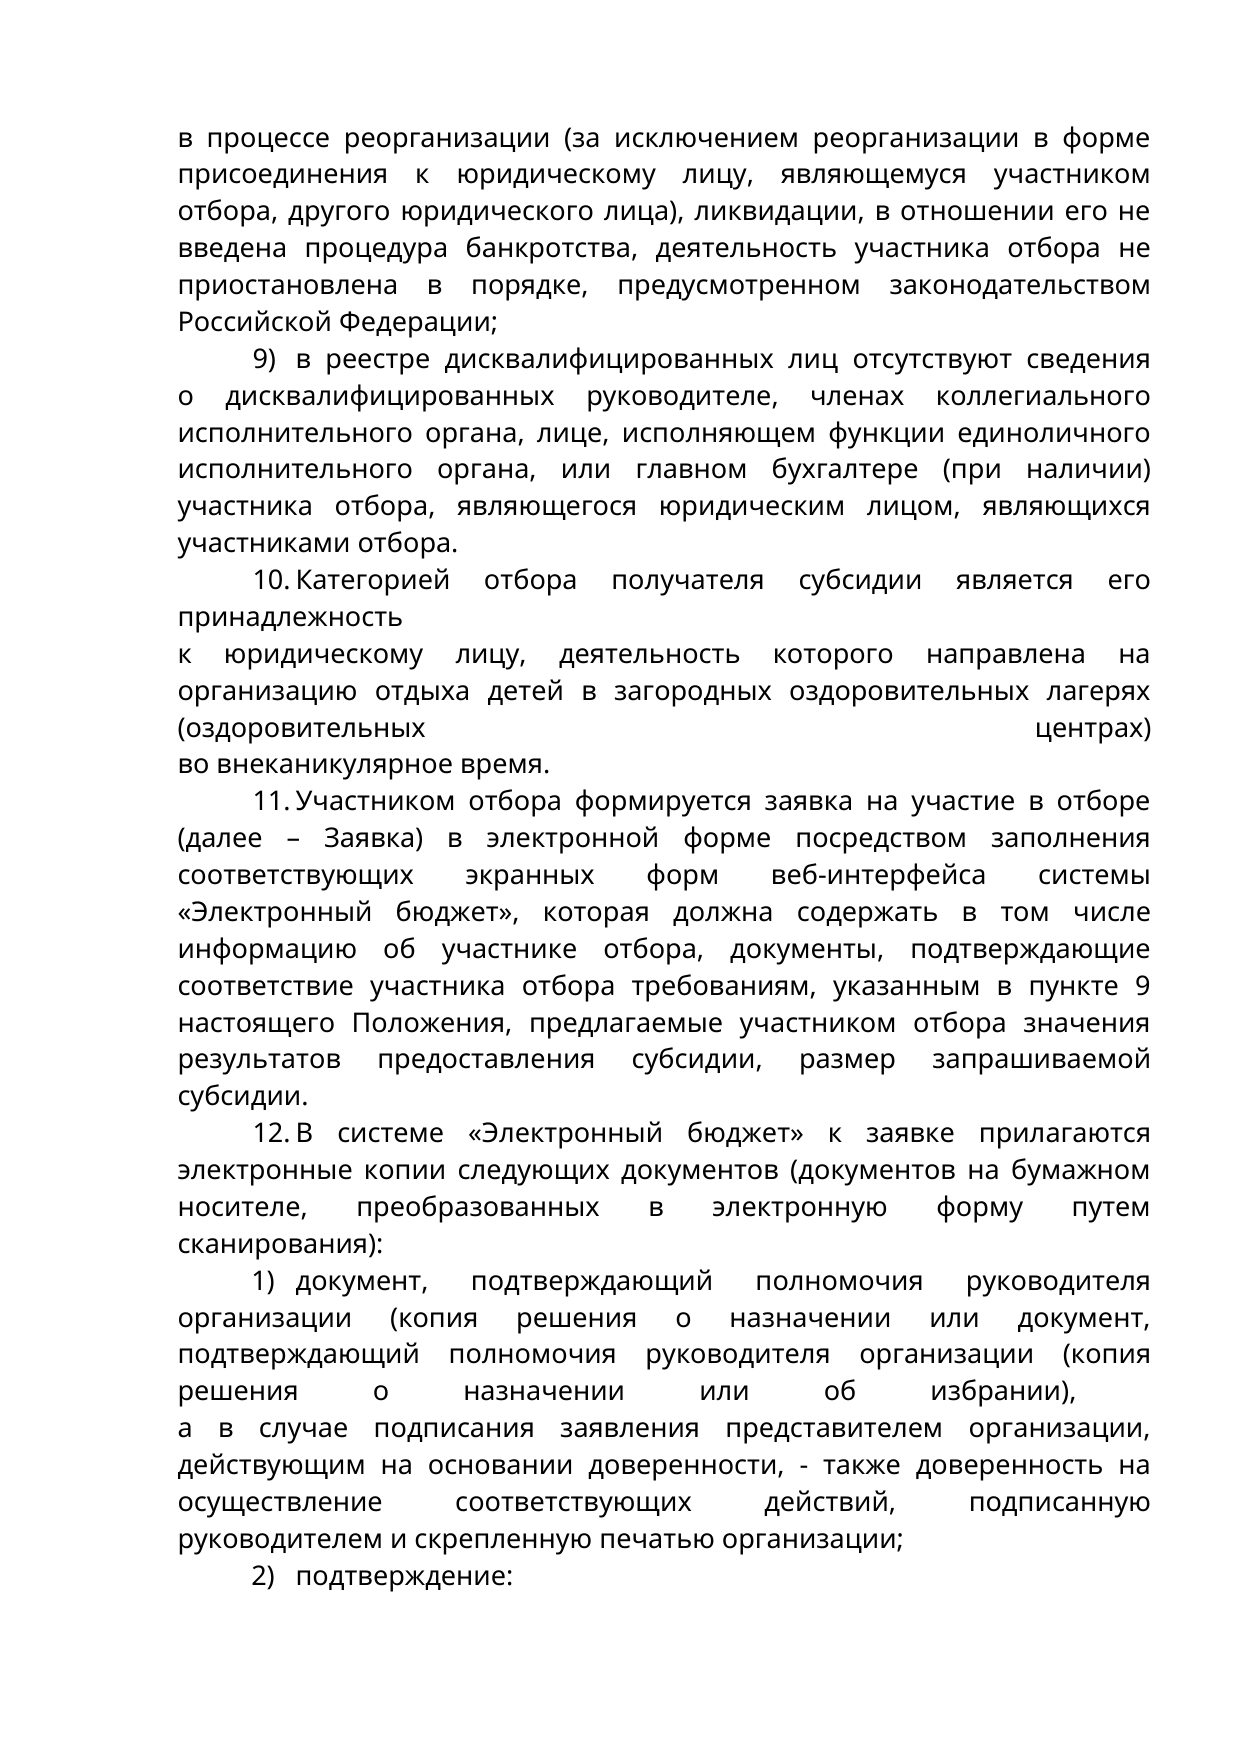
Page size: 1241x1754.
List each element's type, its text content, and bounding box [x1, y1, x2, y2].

text 11. Участником отбора формируется заявка на участие в отборе (далее – Заявка) в электронной форме посредством заполнения соответствующих экранных форм веб-интерфейса системы «Электронный бюджет», которая должна содержать в том числе информацию об участнике отбора, документы, подтверждающие соответствие участника отбора требованиям, указанным в пункте 9 настоящего Положения, предлагаемые участником отбора значения результатов предоставления субсидии, размер запрашиваемой субсидии. [177, 782, 1152, 1114]
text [177, 118, 1152, 339]
list подтверждение: [177, 1556, 1152, 1593]
text 12. В системе «Электронный бюджет» к заявке прилагаются электронные копии следующих документов (документов на бумажном носителе, преобразованных в электронную форму путем сканирования): [177, 1114, 1152, 1261]
text 9) в реестре дисквалифицированных лиц отсутствуют сведения о дисквалифицированных руководителе, членах коллегиального исполнительного органа, лице, исполняющем функции единоличного исполнительного органа, или главном бухгалтере (при наличии) участника отбора, являющегося юридическим лицом, являющихся участниками отбора. [177, 339, 1152, 561]
text 10. Категорией отбора получателя субсидии является его принадлежность к юридическому лицу, деятельность которого направлена на организацию отдыха детей в загородных оздоровительных лагерях (оздоровительных центрах) во внеканикулярное время. [177, 561, 1152, 782]
list документ, подтверждающий полномочия руководителя организации (копия решения о назначении или документ, подтверждающий полномочия руководителя организации (копия решения о назначении или об избрании), а в случае подписания заявления представителем организации, действующим на основании доверенности, - также доверенность на осуществление соответствующих действий, подписанную руководителем и скрепленную печатью организации; [177, 1261, 1152, 1556]
